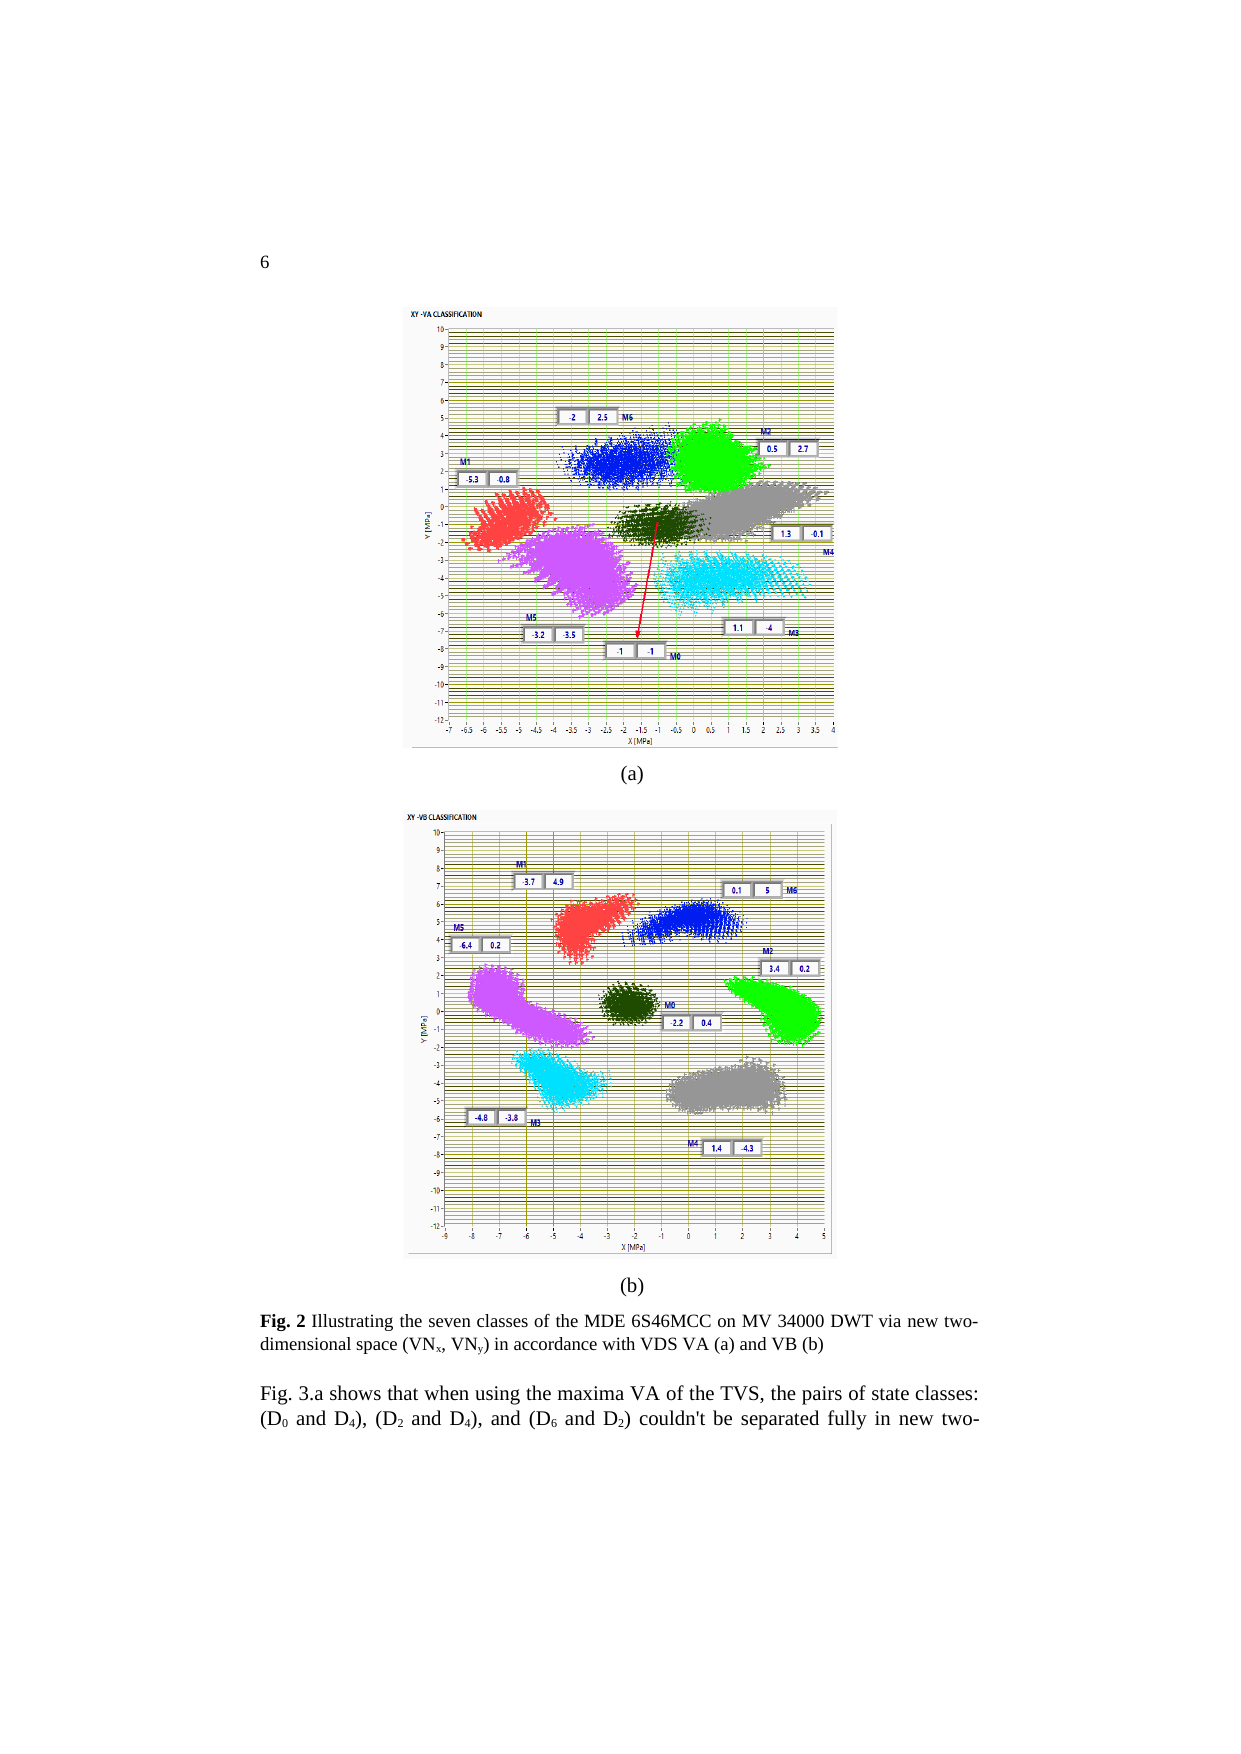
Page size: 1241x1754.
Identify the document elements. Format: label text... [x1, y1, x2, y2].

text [260, 1380, 980, 1430]
text (b) [260, 1272, 980, 1297]
text Fig. 2 Illustrating the seven classes of the MDE 6S46MCC on MV 34000 DWT via new two-dimensional space (VNx, VNy) in accordance with VDS VA (a) and VB (b) [260, 1309, 980, 1355]
picture [403, 810, 837, 1259]
text (a) [260, 760, 980, 785]
picture [402, 307, 838, 748]
